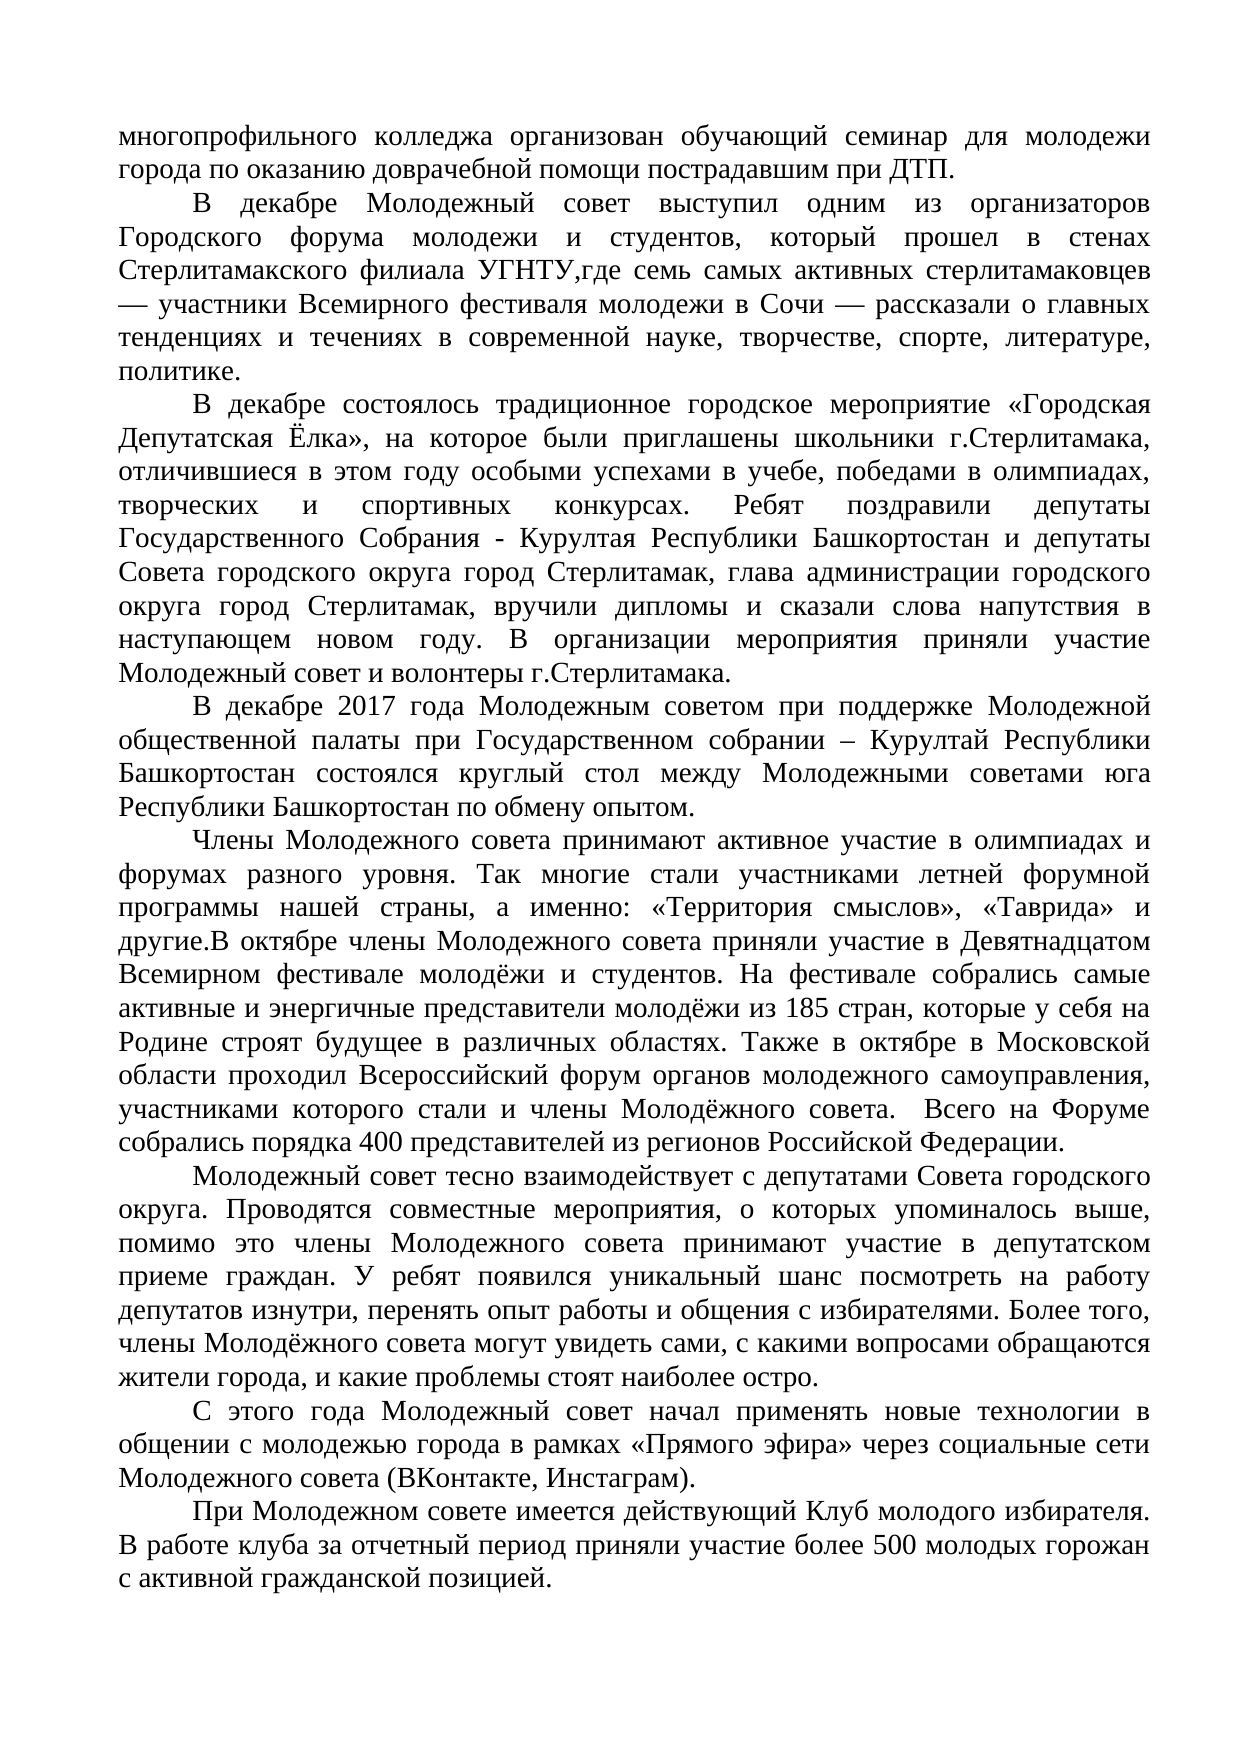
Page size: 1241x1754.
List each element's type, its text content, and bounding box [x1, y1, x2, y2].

text Члены Молодежного совета принимают активное участие в олимпиадах и форумах разного уровня. Так многие стали участниками летней форумной программы нашей страны, а именно: «Территория смыслов», «Таврида» и другие.В октябре члены Молодежного совета приняли участие в Девятнадцатом Всемирном фестивале молодёжи и студентов. На фестивале собрались самые активные и энергичные представители молодёжи из 185 стран, которые у себя на Родине строят будущее в различных областях. Также в октябре в Московской области проходил Всероссийский форум органов молодежного самоуправления, участниками которого стали и члены Молодёжного совета. Всего на Форуме собрались порядка 400 представителей из регионов Российской Федерации. [118, 822, 1152, 1158]
text С этого года Молодежный совет начал применять новые технологии в общении с молодежью города в рамках «Прямого эфира» через социальные сети Молодежного совета (ВКонтакте, Инстаграм). [118, 1393, 1152, 1493]
text При Молодежном совете имеется действующий Клуб молодого избирателя. В работе клуба за отчетный период приняли участие более 500 молодых горожан с активной гражданской позицией. [118, 1493, 1152, 1594]
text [118, 118, 1152, 185]
text В декабре 2017 года Молодежным советом при поддержке Молодежной общественной палаты при Государственном собрании – Курултай Республики Башкортостан состоялся круглый стол между Молодежными советами юга Республики Башкортостан по обмену опытом. [118, 688, 1152, 822]
text В декабре Молодежный совет выступил одним из организаторов Городского форума молодежи и студентов, который прошел в стенах Стерлитамакского филиала УГНТУ,где семь самых активных стерлитамаковцев — участники Всемирного фестиваля молодежи в Сочи — рассказали о главных тенденциях и течениях в современной науке, творчестве, спорте, литературе, политике. [118, 185, 1152, 386]
text Молодежный совет тесно взаимодействует с депутатами Совета городского округа. Проводятся совместные мероприятия, о которых упоминалось выше, помимо это члены Молодежного совета принимают участие в депутатском приеме граждан. У ребят появился уникальный шанс посмотреть на работу депутатов изнутри, перенять опыт работы и общения с избирателями. Более того, члены Молодёжного совета могут увидеть сами, с какими вопросами обращаются жители города, и какие проблемы стоят наиболее остро. [118, 1158, 1152, 1393]
text В декабре состоялось традиционное городское мероприятие «Городская Депутатская Ёлка», на которое были приглашены школьники г.Стерлитамака, отличившиеся в этом году особыми успехами в учебе, победами в олимпиадах, творческих и спортивных конкурсах. Ребят поздравили депутаты Государственного Собрания - Курултая Республики Башкортостан и депутаты Совета городского округа город Стерлитамак, глава администрации городского округа город Стерлитамак, вручили дипломы и сказали слова напутствия в наступающем новом году. В организации мероприятия приняли участие Молодежный совет и волонтеры г.Стерлитамака. [118, 386, 1152, 688]
